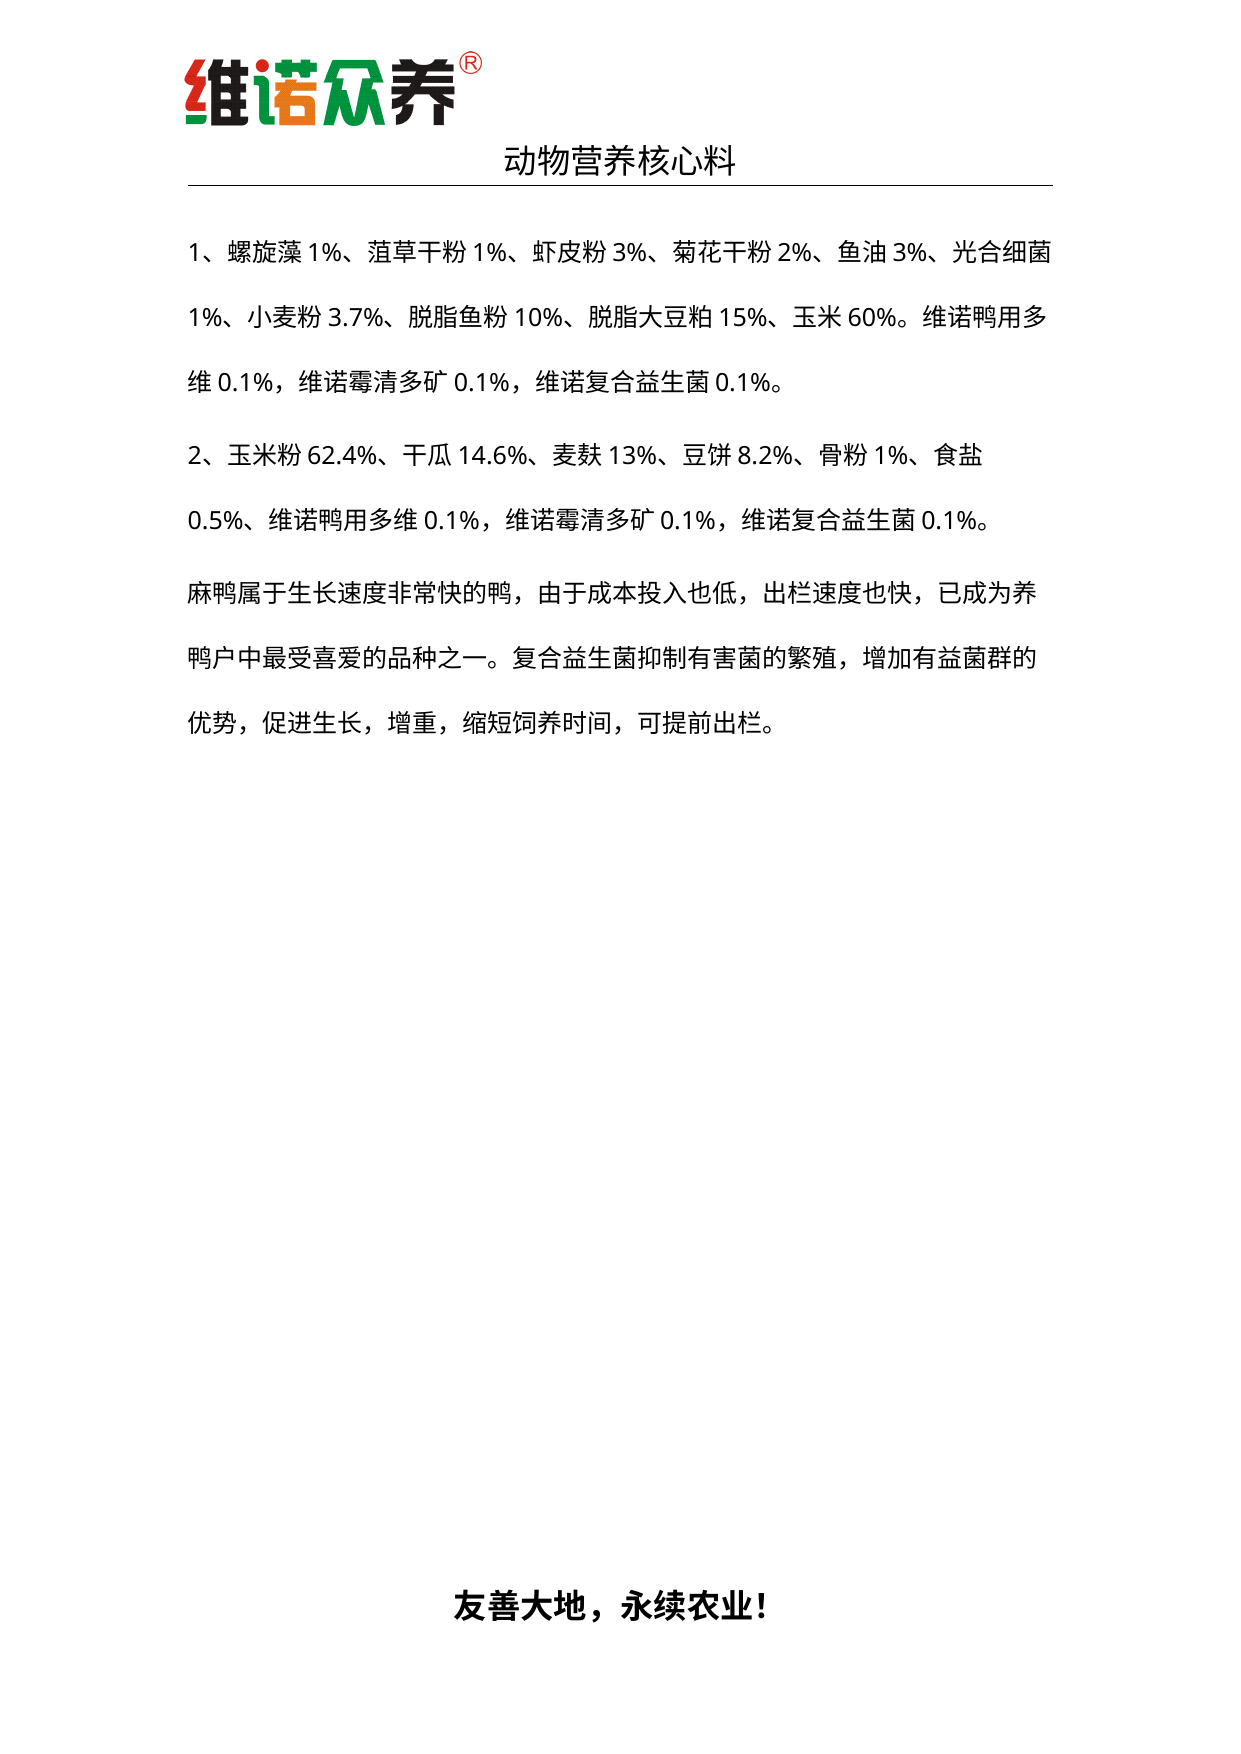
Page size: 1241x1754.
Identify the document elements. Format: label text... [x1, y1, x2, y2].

text 1、螺旋藻1%、菹草干粉1%、虾皮粉3%、菊花干粉2%、鱼油3%、光合细菌1%、小麦粉3.7%、脱脂鱼粉10%、脱脂大豆粕15%、玉米60%。维诺鸭用多维0.1%，维诺霉清多矿0.1%，维诺复合益生菌0.1%。 [187, 218, 1053, 413]
text 麻鸭属于生长速度非常快的鸭，由于成本投入也低，出栏速度也快，已成为养鸭户中最受喜爱的品种之一。复合益生菌抑制有害菌的繁殖，增加有益菌群的优势，促进生长，增重，缩短饲养时间，可提前出栏。 [187, 559, 1053, 754]
picture [184, 51, 482, 126]
text 2、玉米粉62.4%、干瓜14.6%、麦麸13%、豆饼8.2%、骨粉1%、食盐0.5%、维诺鸭用多维0.1%，维诺霉清多矿0.1%，维诺复合益生菌0.1%。 [187, 421, 1053, 551]
